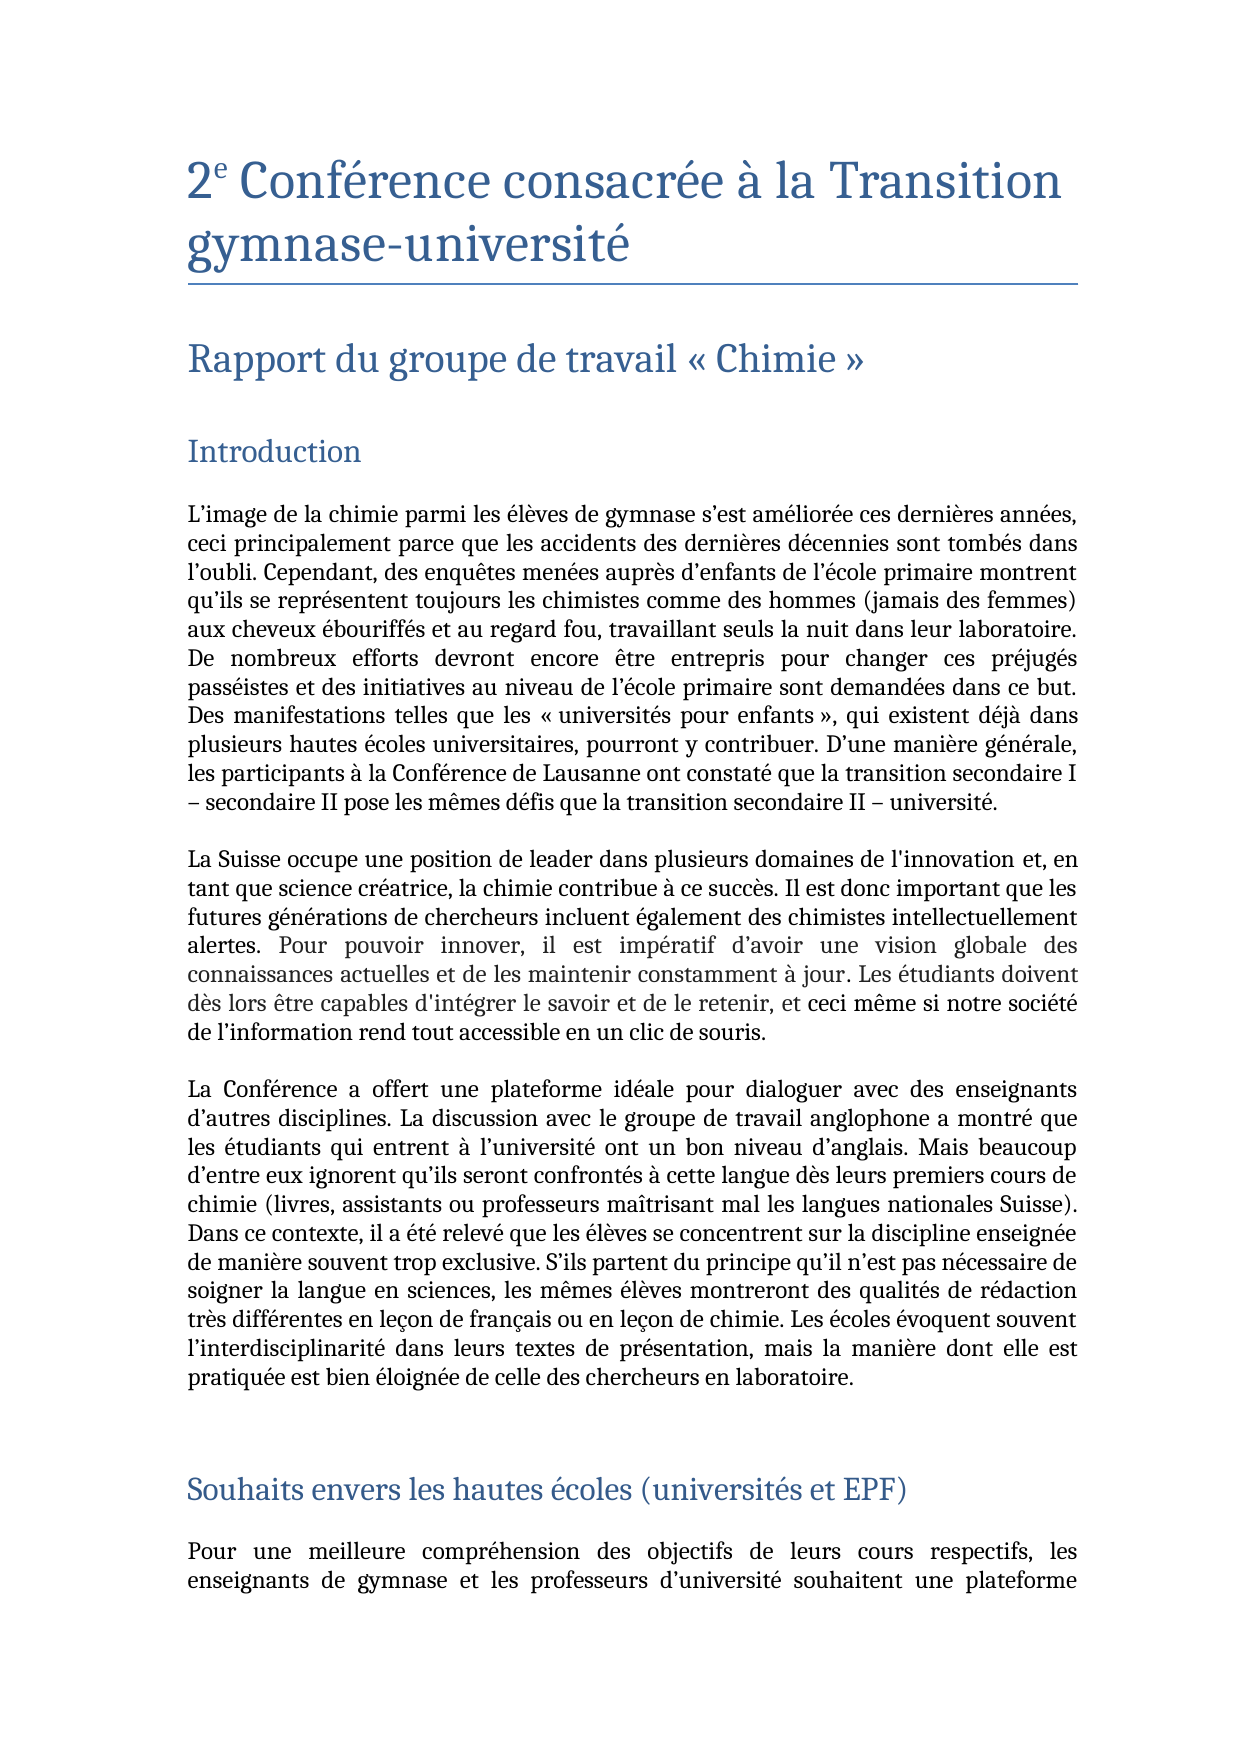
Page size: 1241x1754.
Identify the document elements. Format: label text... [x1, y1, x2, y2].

text L’image de la chimie parmi les élèves de gymnase s’est améliorée ces dernières années, ceci principalement parce que les accidents des dernières décennies sont tombés dans l’oubli. Cependant, des enquêtes menées auprès d’enfants de l’école primaire montrent qu’ils se représentent toujours les chimistes comme des hommes (jamais des femmes) aux cheveux ébouriffés et au regard fou, travaillant seuls la nuit dans leur laboratoire. De nombreux efforts devront encore être entrepris pour changer ces préjugés passéistes et des initiatives au niveau de l’école primaire sont demandées dans ce but. Des manifestations telles que les « universités pour enfants », qui existent déjà dans plusieurs hautes écoles universitaires, pourront y contribuer. D’une manière générale, les participants à la Conférence de Lausanne ont constaté que la transition secondaire I – secondaire II pose les mêmes défis que la transition secondaire II – université. [187, 500, 1078, 816]
subtitle Souhaits envers les hautes écoles (universités et EPF) [187, 1470, 1078, 1508]
text La Suisse occupe une position de leader dans plusieurs domaines de l'innovation et, en tant que science créatrice, la chimie contribue à ce succès. Il est donc important que les futures générations de chercheurs incluent également des chimistes intellectuellement alertes. Pour pouvoir innover, il est impératif d’avoir une vision globale des connaissances actuelles et de les maintenir constamment à jour. Les étudiants doivent dès lors être capables d'intégrer le savoir et de le retenir, et ceci même si notre société de l’information rend tout accessible en un clic de souris. [187, 845, 1078, 1046]
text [187, 1537, 1078, 1594]
subtitle Introduction [187, 433, 1078, 471]
title 2e Conférence consacrée à la Transition gymnase-université [187, 150, 1078, 285]
subtitle Rapport du groupe de travail « Chimie » [187, 335, 1078, 383]
text La Conférence a offert une plateforme idéale pour dialoguer avec des enseignants d’autres disciplines. La discussion avec le groupe de travail anglophone a montré que les étudiants qui entrent à l’université ont un bon niveau d’anglais. Mais beaucoup d’entre eux ignorent qu’ils seront confrontés à cette langue dès leurs premiers cours de chimie (livres, assistants ou professeurs maîtrisant mal les langues nationales Suisse). Dans ce contexte, il a été relevé que les élèves se concentrent sur la discipline enseignée de manière souvent trop exclusive. S’ils partent du principe qu’il n’est pas nécessaire de soigner la langue en sciences, les mêmes élèves montreront des qualités de rédaction très différentes en leçon de français ou en leçon de chimie. Les écoles évoquent souvent l’interdisciplinarité dans leurs textes de présentation, mais la manière dont elle est pratiquée est bien éloignée de celle des chercheurs en laboratoire. [187, 1075, 1078, 1391]
